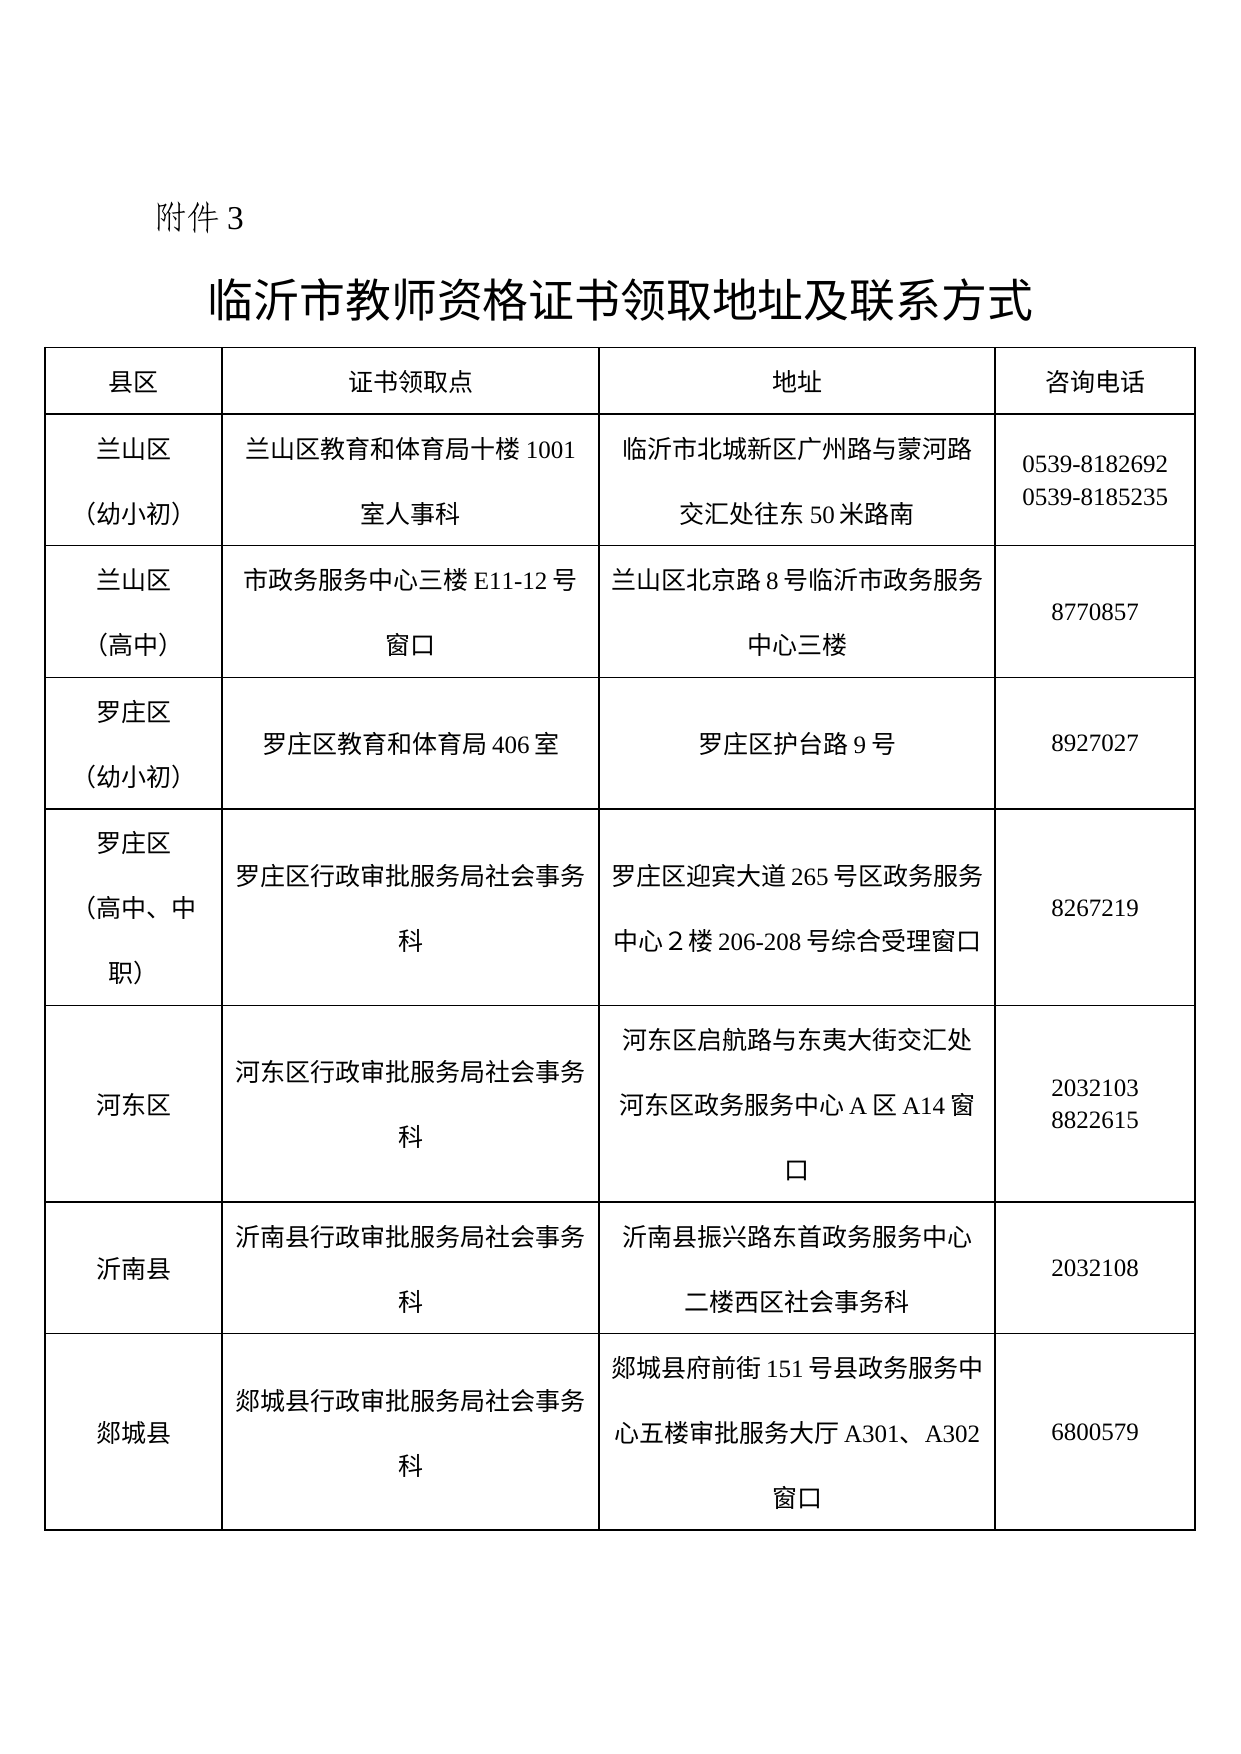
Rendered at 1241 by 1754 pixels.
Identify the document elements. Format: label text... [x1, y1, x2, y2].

table_cell 郯城县 [46, 1334, 221, 1529]
table_cell 2032103 8822615 [996, 1006, 1194, 1201]
table_cell 罗庄区护台路9号 [600, 678, 994, 808]
table_cell 沂南县 [46, 1203, 221, 1333]
table_cell 罗庄区教育和体育局406室 [223, 678, 598, 808]
table_cell 河东区行政审批服务局社会事务科 [223, 1006, 598, 1201]
table_cell 罗庄区 （高中、中职） [46, 810, 221, 1004]
table_cell 郯城县行政审批服务局社会事务科 [223, 1334, 598, 1529]
table_cell 河东区 [46, 1006, 221, 1201]
table_cell 临沂市北城新区广州路与蒙河路交汇处往东50米路南 [600, 415, 994, 545]
table_cell 2032108 [996, 1203, 1194, 1333]
text 附件3 [153, 184, 1087, 249]
table_cell 罗庄区 （幼小初） [46, 678, 221, 808]
table_cell 8927027 [996, 678, 1194, 808]
table_cell 8770857 [996, 546, 1194, 676]
table_cell 市政务服务中心三楼E11-12号窗口 [223, 546, 598, 676]
table_header 县区 [46, 348, 221, 413]
table_cell 沂南县行政审批服务局社会事务科 [223, 1203, 598, 1333]
table_cell 0539-8182692 0539-8185235 [996, 415, 1194, 545]
text 临沂市教师资格证书领取地址及联系方式 [153, 249, 1087, 347]
table_cell 罗庄区迎宾大道265号区政务服务中心２楼206-208号综合受理窗口 [600, 810, 994, 1004]
table_cell 罗庄区行政审批服务局社会事务科 [223, 810, 598, 1004]
table_cell 兰山区 （高中） [46, 546, 221, 676]
table_header 证书领取点 [223, 348, 598, 413]
table_cell 河东区启航路与东夷大街交汇处河东区政务服务中心A区A14窗口 [600, 1006, 994, 1201]
table_header 地址 [600, 348, 994, 413]
table_cell 兰山区教育和体育局十楼1001室人事科 [223, 415, 598, 545]
table_cell 沂南县振兴路东首政务服务中心二楼西区社会事务科 [600, 1203, 994, 1333]
table_cell 6800579 [996, 1334, 1194, 1529]
table_cell 兰山区 （幼小初） [46, 415, 221, 545]
table_cell 兰山区北京路8号临沂市政务服务中心三楼 [600, 546, 994, 676]
table_cell 8267219 [996, 810, 1194, 1004]
table_header 咨询电话 [996, 348, 1194, 413]
table_cell 郯城县府前街151号县政务服务中心五楼审批服务大厅A301、A302窗口 [600, 1334, 994, 1529]
